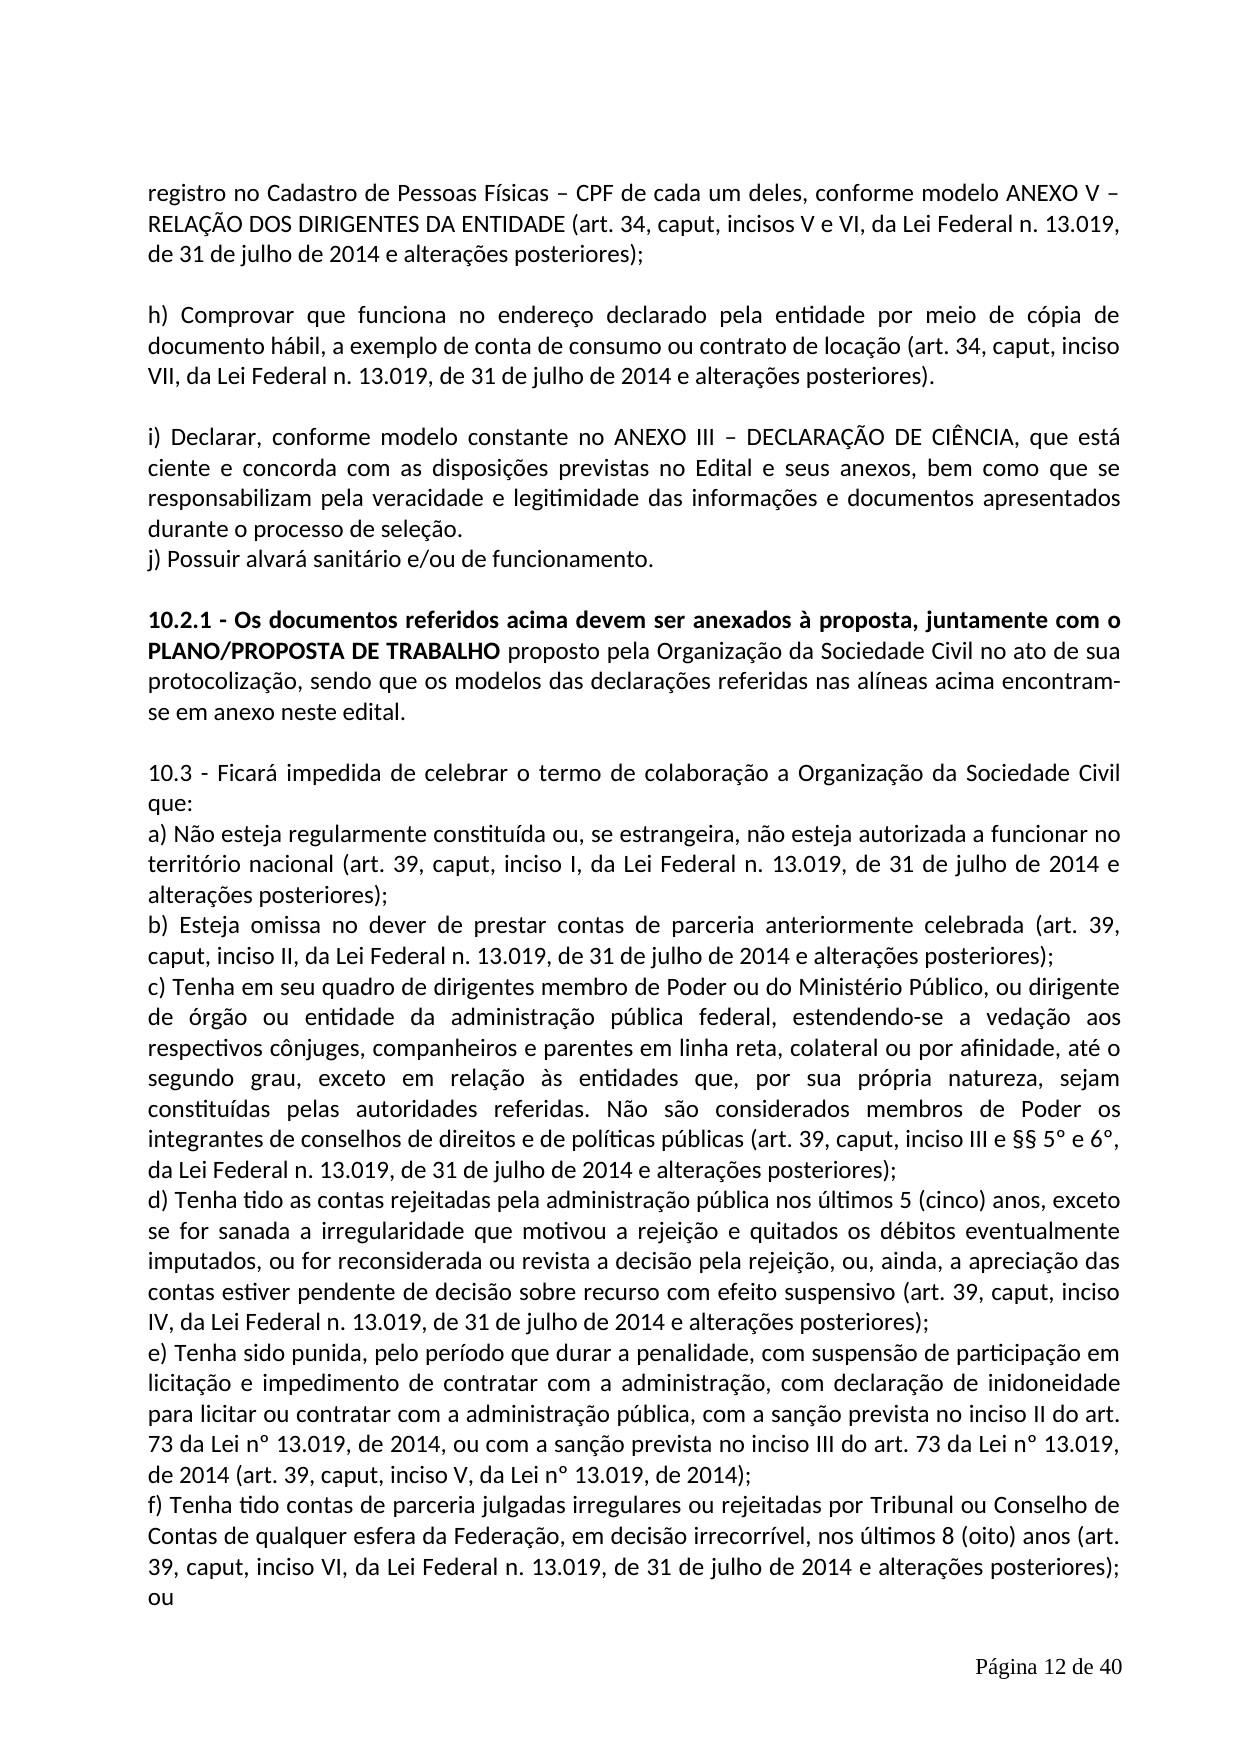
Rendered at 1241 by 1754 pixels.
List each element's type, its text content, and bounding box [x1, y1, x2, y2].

text c) Tenha em seu quadro de dirigentes membro de Poder ou do Ministério Público, ou dirigente de órgão ou entidade da administração pública federal, estendendo-se a vedação aos respectivos cônjuges, companheiros e parentes em linha reta, colateral ou por afinidade, até o segundo grau, exceto em relação às entidades que, por sua própria natureza, sejam constituídas pelas autoridades referidas. Não são considerados membros de Poder os integrantes de conselhos de direitos e de políticas públicas (art. 39, caput, inciso III e §§ 5º e 6º, da Lei Federal n. 13.019, de 31 de julho de 2014 e alterações posteriores); [148, 971, 1122, 1184]
text f) Tenha tido contas de parceria julgadas irregulares ou rejeitadas por Tribunal ou Conselho de Contas de qualquer esfera da Federação, em decisão irrecorrível, nos últimos 8 (oito) anos (art. 39, caput, inciso VI, da Lei Federal n. 13.019, de 31 de julho de 2014 e alterações posteriores); ou [148, 1489, 1122, 1612]
text 10.2.1 - Os documentos referidos acima devem ser anexados à proposta, juntamente com o PLANO/PROPOSTA DE TRABALHO proposto pela Organização da Sociedade Civil no ato de sua protocolização, sendo que os modelos das declarações referidas nas alíneas acima encontram-se em anexo neste edital. [148, 604, 1122, 727]
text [148, 177, 1122, 269]
text j) Possuir alvará sanitário e/ou de funcionamento. [148, 543, 1122, 574]
text b) Esteja omissa no dever de prestar contas de parceria anteriormente celebrada (art. 39, caput, inciso II, da Lei Federal n. 13.019, de 31 de julho de 2014 e alterações posteriores); [148, 910, 1122, 971]
text i) Declarar, conforme modelo constante no ANEXO III – DECLARAÇÃO DE CIÊNCIA, que está ciente e concorda com as disposições previstas no Edital e seus anexos, bem como que se responsabilizam pela veracidade e legitimidade das informações e documentos apresentados durante o processo de seleção. [148, 421, 1122, 543]
text 10.3 - Ficará impedida de celebrar o termo de colaboração a Organização da Sociedade Civil que: [148, 757, 1122, 818]
text a) Não esteja regularmente constituída ou, se estrangeira, não esteja autorizada a funcionar no território nacional (art. 39, caput, inciso I, da Lei Federal n. 13.019, de 31 de julho de 2014 e alterações posteriores); [148, 818, 1122, 910]
text h) Comprovar que funciona no endereço declarado pela entidade por meio de cópia de documento hábil, a exemplo de conta de consumo ou contrato de locação (art. 34, caput, inciso VII, da Lei Federal n. 13.019, de 31 de julho de 2014 e alterações posteriores). [148, 299, 1122, 391]
text d) Tenha tido as contas rejeitadas pela administração pública nos últimos 5 (cinco) anos, exceto se for sanada a irregularidade que motivou a rejeição e quitados os débitos eventualmente imputados, ou for reconsiderada ou revista a decisão pela rejeição, ou, ainda, a apreciação das contas estiver pendente de decisão sobre recurso com efeito suspensivo (art. 39, caput, inciso IV, da Lei Federal n. 13.019, de 31 de julho de 2014 e alterações posteriores); [148, 1184, 1122, 1337]
text e) Tenha sido punida, pelo período que durar a penalidade, com suspensão de participação em licitação e impedimento de contratar com a administração, com declaração de inidoneidade para licitar ou contratar com a administração pública, com a sanção prevista no inciso II do art. 73 da Lei nº 13.019, de 2014, ou com a sanção prevista no inciso III do art. 73 da Lei nº 13.019, de 2014 (art. 39, caput, inciso V, da Lei nº 13.019, de 2014); [148, 1337, 1122, 1489]
